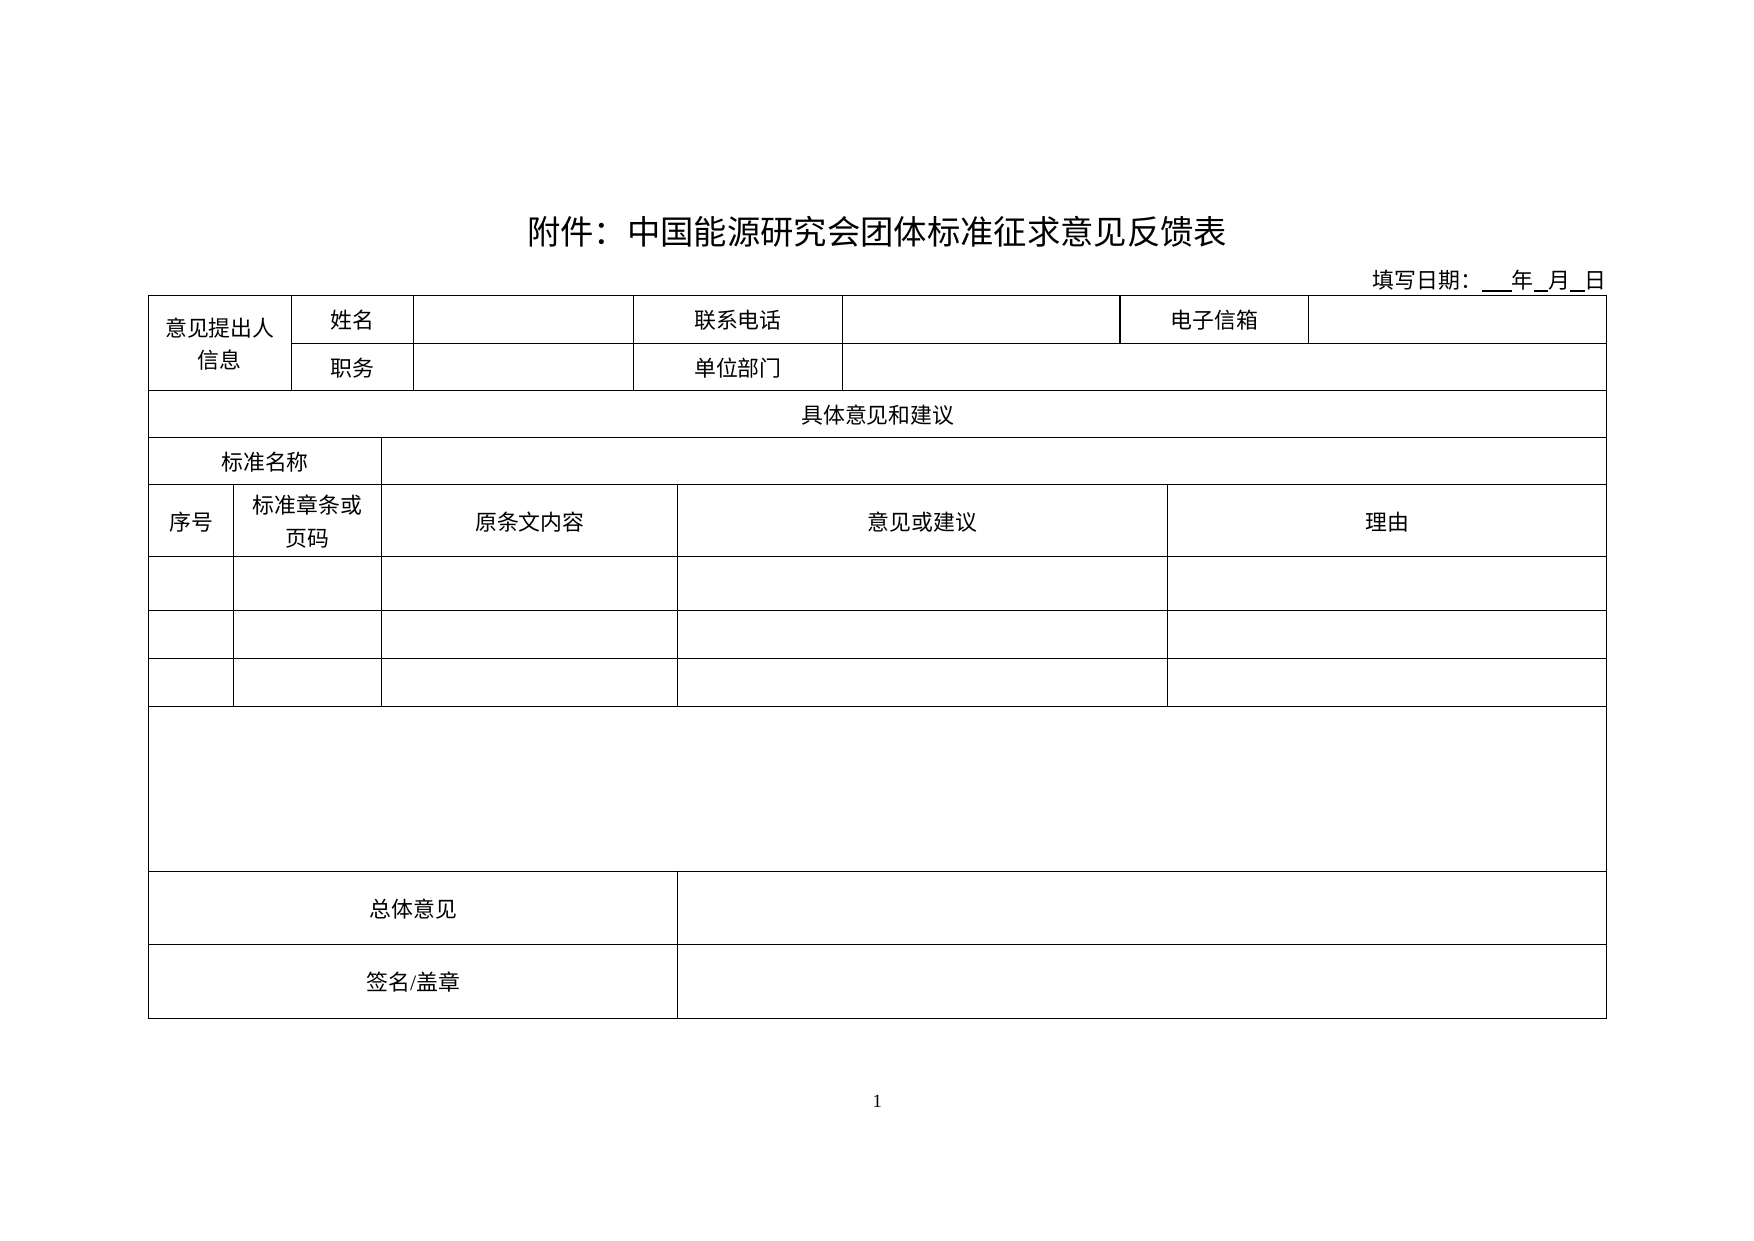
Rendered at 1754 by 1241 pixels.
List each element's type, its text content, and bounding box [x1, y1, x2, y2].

table_cell [382, 557, 677, 609]
table_cell [678, 557, 1167, 609]
table_cell [234, 611, 381, 658]
table_header [843, 296, 1119, 342]
table_header 姓名 [292, 296, 413, 342]
table_cell 序号 [149, 485, 233, 556]
table_cell [382, 659, 677, 706]
table_header [1309, 296, 1606, 342]
table_cell [678, 611, 1167, 658]
table_cell [678, 659, 1167, 706]
table_cell [678, 872, 1606, 944]
table_cell 单位部门 [634, 344, 842, 390]
table_cell 签名/盖章 [149, 945, 677, 1018]
table_cell 职务 [292, 344, 413, 390]
table_cell [382, 438, 1606, 484]
table_header 电子信箱 [1121, 296, 1308, 342]
table_cell 总体意见 [149, 872, 677, 944]
table_header [414, 296, 633, 342]
table_cell [1168, 611, 1606, 658]
table_cell [414, 344, 633, 390]
table_cell 标准名称 [149, 438, 381, 484]
table_cell 具体意见和建议 [149, 391, 1606, 437]
table_cell [149, 557, 233, 609]
table_cell [234, 659, 381, 706]
table_cell [678, 945, 1606, 1018]
table_cell 理由 [1168, 485, 1606, 556]
table_cell [234, 557, 381, 609]
text 填写日期： 年 月 日 [148, 263, 1606, 295]
table_cell 标准章条或页码 [234, 485, 381, 556]
text 附件：中国能源研究会团体标准征求意见反馈表 [148, 198, 1606, 263]
table_cell [149, 611, 233, 658]
table_cell [382, 611, 677, 658]
table_cell 原条文内容 [382, 485, 677, 556]
table_cell 意见或建议 [678, 485, 1167, 556]
table_cell [843, 344, 1606, 390]
table_cell [1168, 557, 1606, 609]
table_header 意见提出人信息 [149, 296, 291, 390]
table_header 联系电话 [634, 296, 842, 342]
table_cell [149, 707, 1606, 871]
table_cell [1168, 659, 1606, 706]
table_cell [149, 659, 233, 706]
